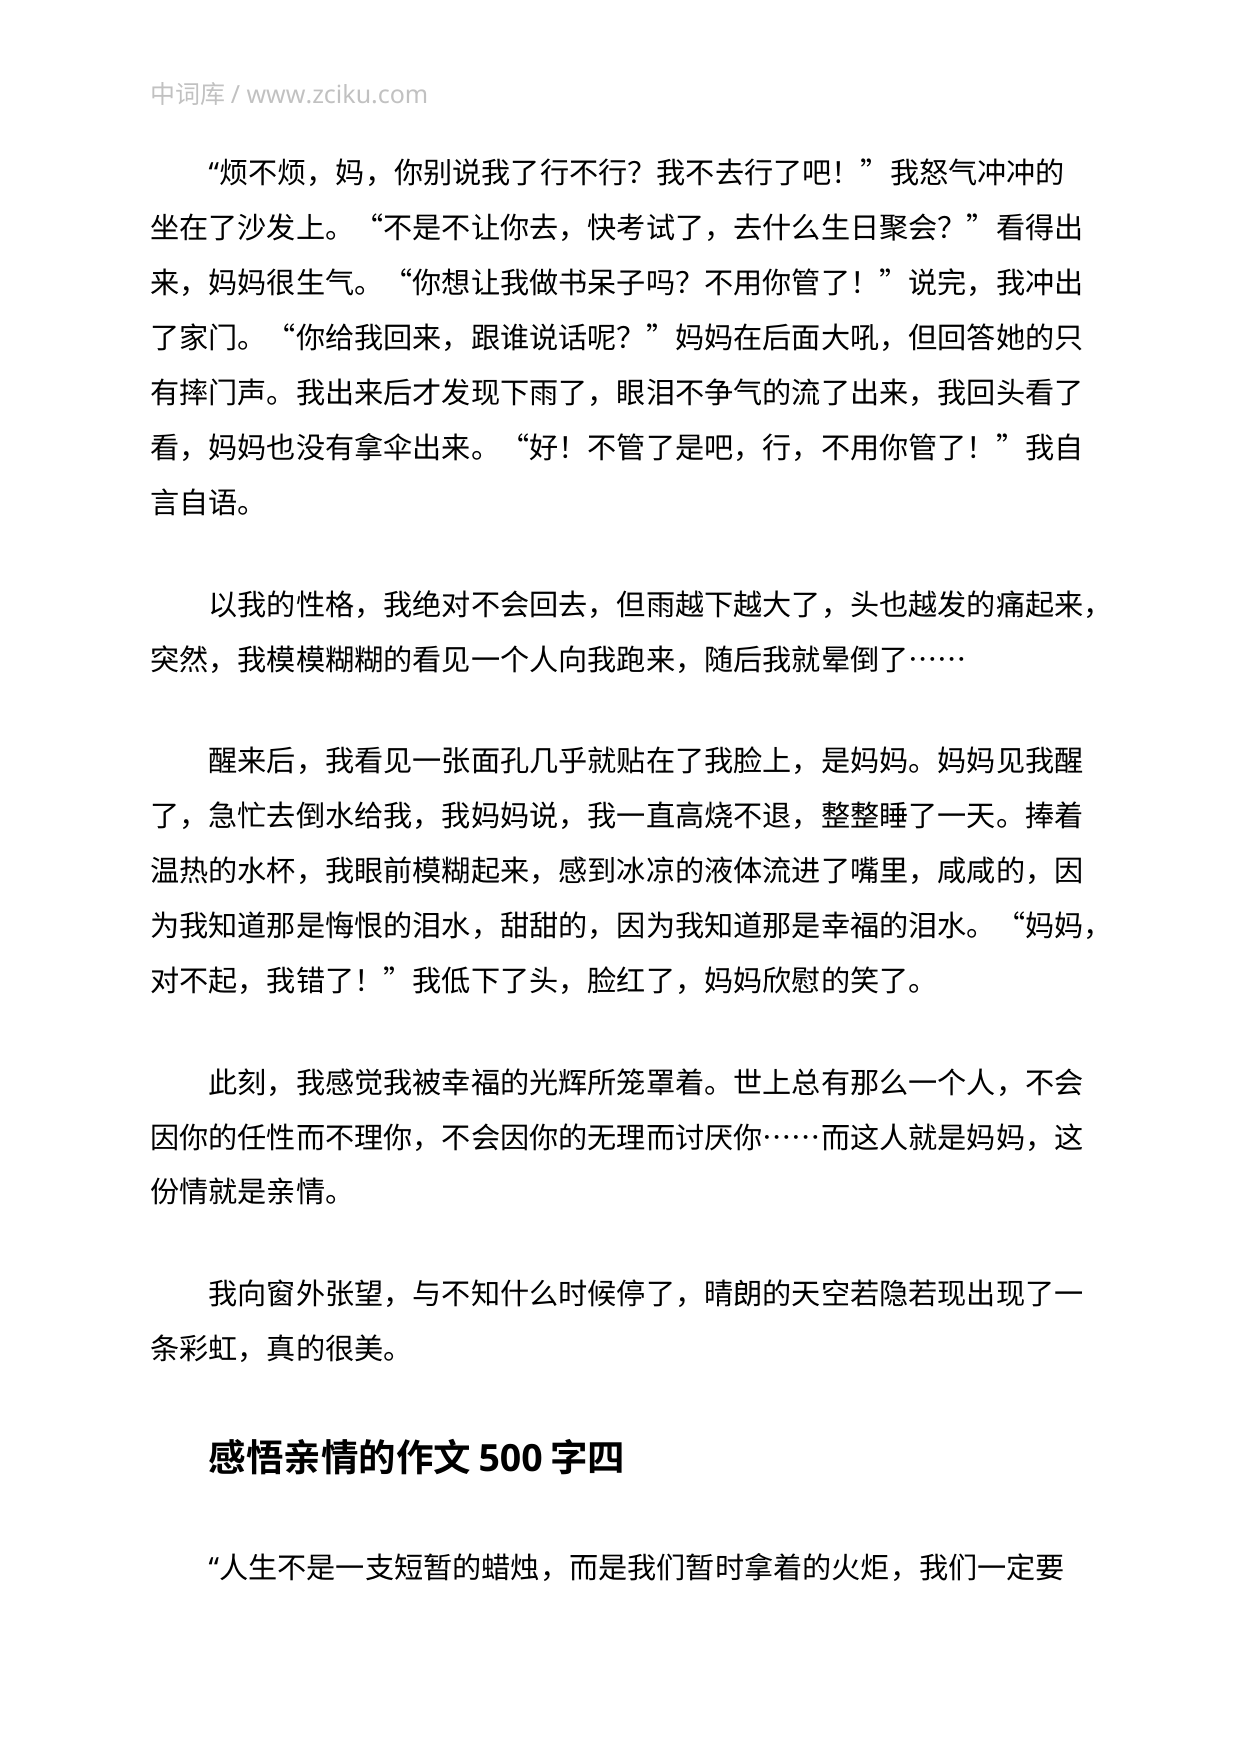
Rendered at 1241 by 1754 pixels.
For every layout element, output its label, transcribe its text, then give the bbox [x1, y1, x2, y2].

text “烦不烦，妈，你别说我了行不行？我不去行了吧！”我怒气冲冲的坐在了沙发上。“不是不让你去，快考试了，去什么生日聚会？”看得出来，妈妈很生气。“你想让我做书呆子吗？不用你管了！”说完，我冲出了家门。“你给我回来，跟谁说话呢？”妈妈在后面大吼，但回答她的只有摔门声。我出来后才发现下雨了，眼泪不争气的流了出来，我回头看了看，妈妈也没有拿伞出来。“好！不管了是吧，行，不用你管了！”我自言自语。 [150, 150, 1090, 522]
text 此刻，我感觉我被幸福的光辉所笼罩着。世上总有那么一个人，不会因你的任性而不理你，不会因你的无理而讨厌你……而这人就是妈妈，这份情就是亲情。 [150, 1059, 1090, 1211]
text 我向窗外张望，与不知什么时候停了，晴朗的天空若隐若现出现了一条彩虹，真的很美。 [150, 1271, 1090, 1368]
text 感悟亲情的作文500字四 [150, 1427, 1090, 1482]
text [150, 1545, 1090, 1587]
text 醒来后，我看见一张面孔几乎就贴在了我脸上，是妈妈。妈妈见我醒了，急忙去倒水给我，我妈妈说，我一直高烧不退，整整睡了一天。捧着温热的水杯，我眼前模糊起来，感到冰凉的液体流进了嘴里，咸咸的，因为我知道那是悔恨的泪水，甜甜的，因为我知道那是幸福的泪水。“妈妈，对不起，我错了！”我低下了头，脸红了，妈妈欣慰的笑了。 [150, 738, 1090, 1000]
text 以我的性格，我绝对不会回去，但雨越下越大了，头也越发的痛起来，突然，我模模糊糊的看见一个人向我跑来，随后我就晕倒了…… [150, 581, 1090, 678]
